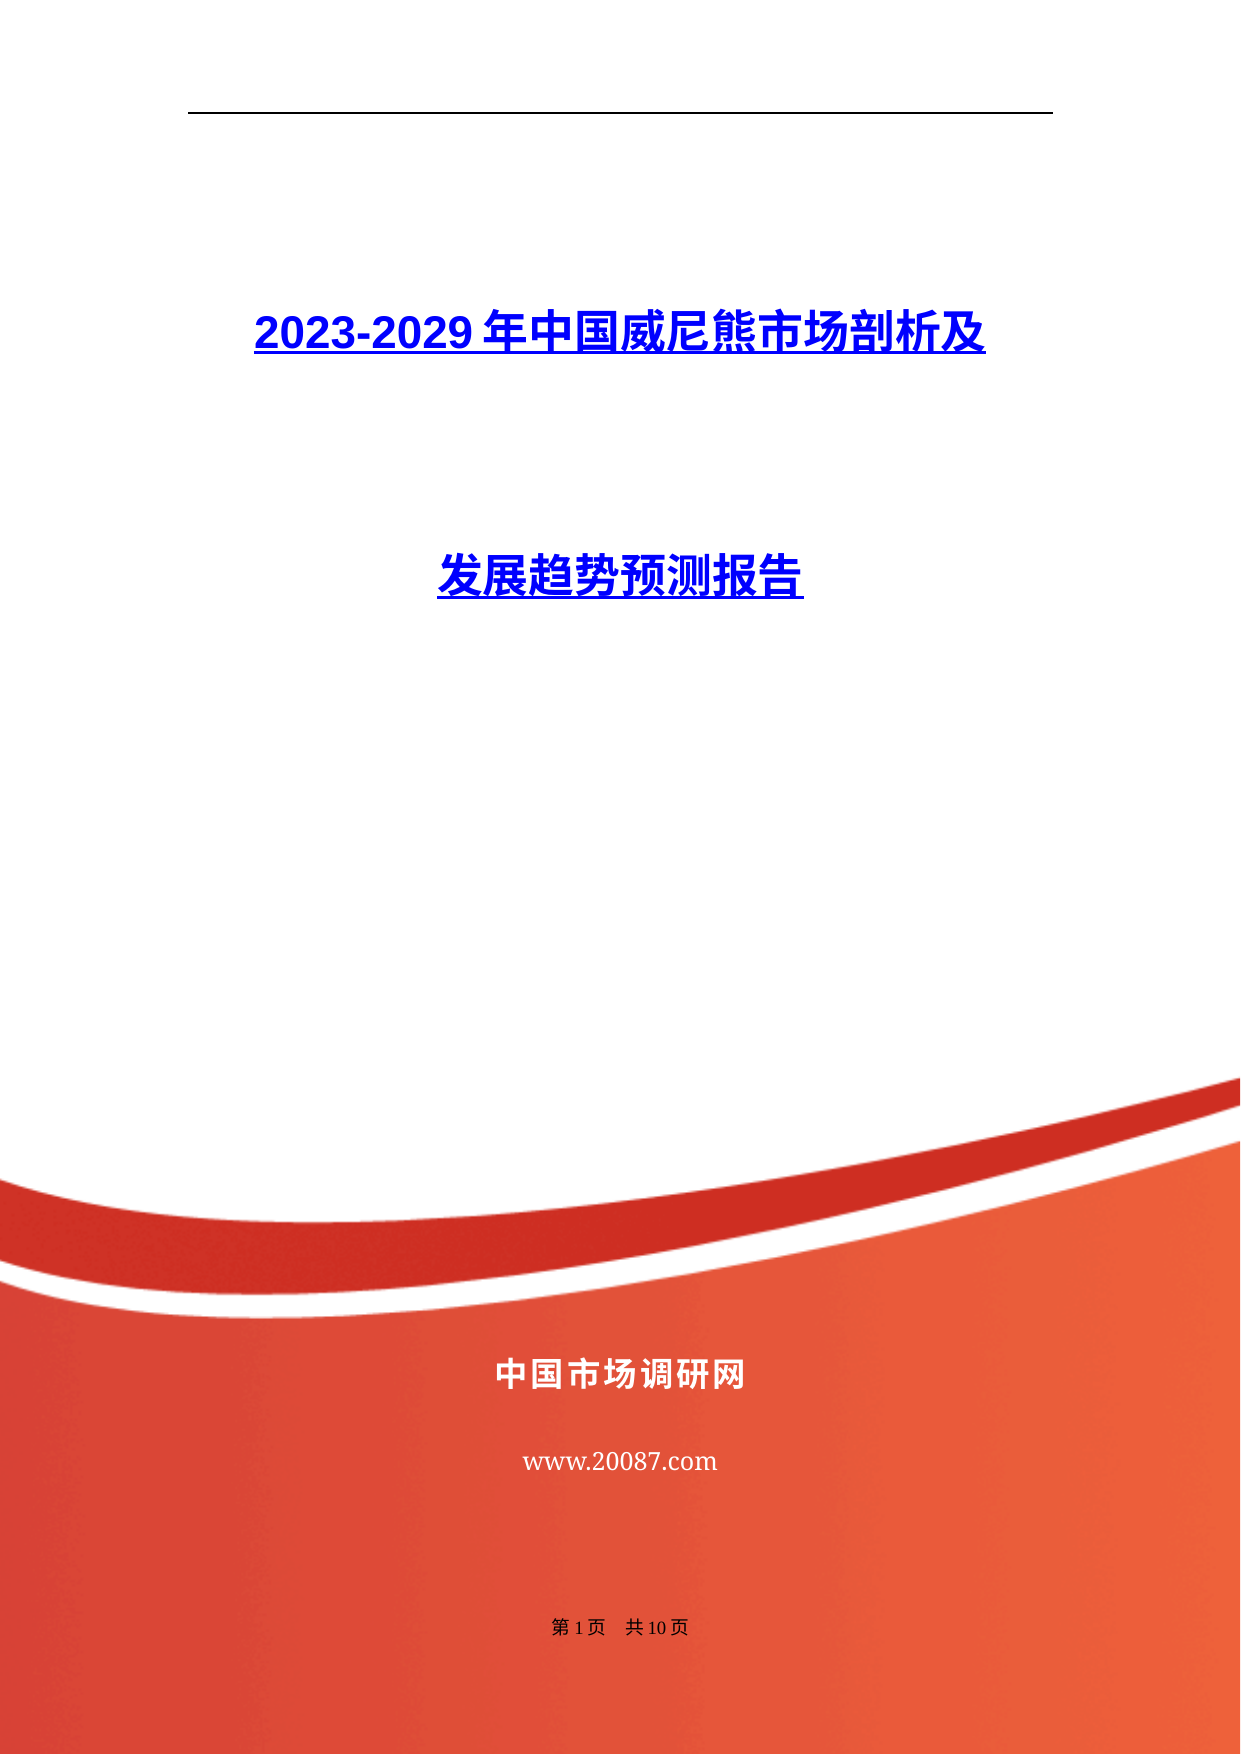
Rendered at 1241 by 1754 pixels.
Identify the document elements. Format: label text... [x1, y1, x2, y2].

picture [0, 1006, 1241, 1754]
subtitle 中国市场调研网 [187, 1339, 1053, 1404]
table_header 2023-2029年中国威尼熊市场剖析及发展趋势预测报告 [188, 207, 1053, 773]
text www.20087.com [187, 1428, 1053, 1493]
